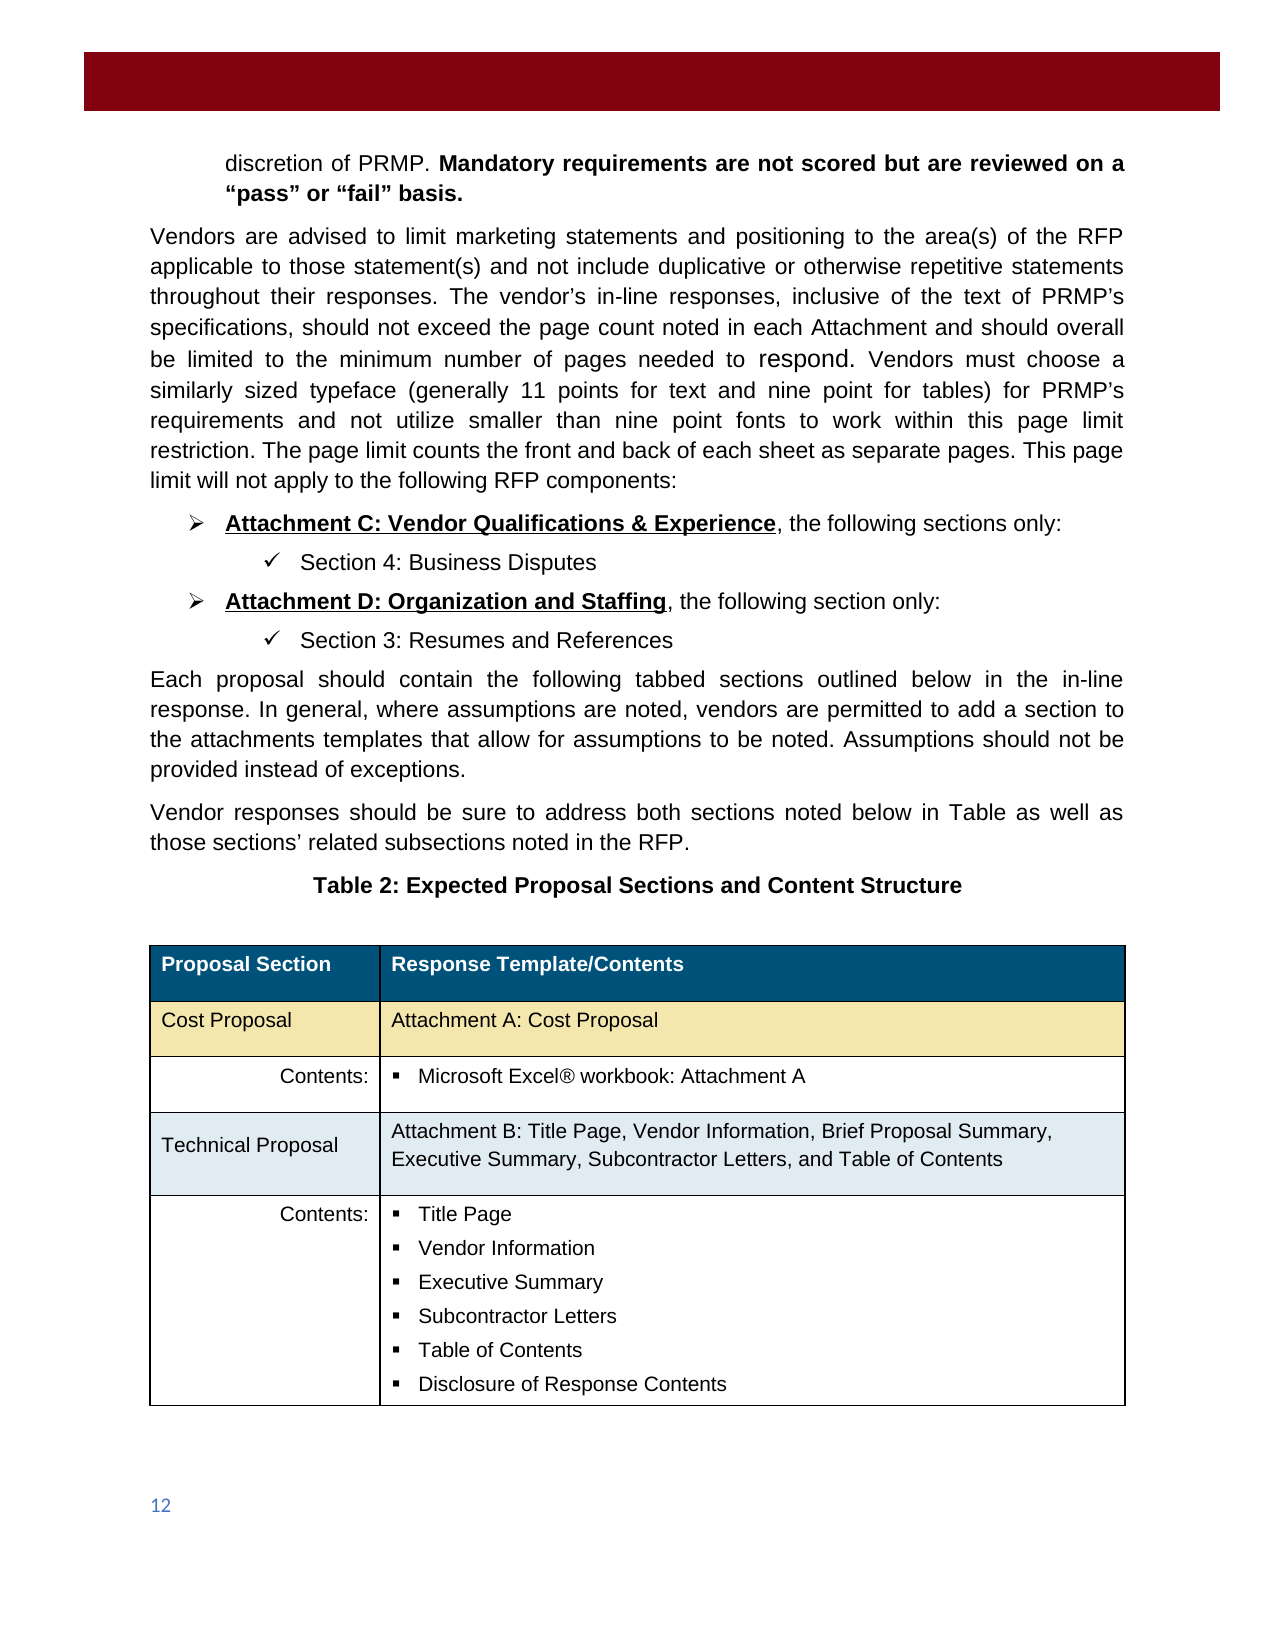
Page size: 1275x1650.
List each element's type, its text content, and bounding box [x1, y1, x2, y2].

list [187, 150, 1125, 207]
table_cell Contents: [151, 1057, 379, 1112]
table_cell Contents: [151, 1196, 379, 1405]
list Attachment D: Organization and Staffing, the following section only: [187, 588, 1125, 614]
table_cell Attachment B: Title Page, Vendor Information, Brief Proposal Summary, Executive Summary, Subcontractor Letters, and Table of Contents [381, 1113, 1124, 1195]
list Attachment C: Vendor Qualifications & Experience, the following sections only: [187, 510, 1125, 536]
table_header Response Template/Contents [381, 946, 1124, 1001]
text Vendor responses should be sure to address both sections noted below in Table as well as those sections’ related subsections noted in the RFP. [150, 799, 1125, 855]
table_cell Microsoft Excel® workbook: Attachment A [381, 1057, 1124, 1112]
text Table 2: Expected Proposal Sections and Content Structure [150, 872, 1125, 898]
list Section 3: Resumes and References [262, 627, 1125, 653]
text Vendors are advised to limit marketing statements and positioning to the area(s) of the RFP applicable to those statement(s) and not include duplicative or otherwise repetitive statements throughout their responses. The vendor’s in-line responses, inclusive of the text of PRMP’s specifications, should not exceed the page count noted in each Attachment and should overall be limited to the minimum number of pages needed to respond. Vendors must choose a similarly sized typeface (generally 11 points for text and nine point for tables) for PRMP’s requirements and not utilize smaller than nine point fonts to work within this page limit restriction. The page limit counts the front and back of each sheet as separate pages. This page limit will not apply to the following RFP components: [150, 223, 1125, 494]
table_cell Technical Proposal [151, 1113, 379, 1195]
table_cell Title Page Vendor Information Executive Summary Subcontractor Letters Table of Contents Disclosure of Response Contents [381, 1196, 1124, 1405]
table_cell Cost Proposal [151, 1002, 379, 1056]
table_header Proposal Section [151, 946, 379, 1001]
table_cell Attachment A: Cost Proposal [381, 1002, 1124, 1056]
list Section 4: Business Disputes [262, 549, 1125, 575]
text Each proposal should contain the following tabbed sections outlined below in the in-line response. In general, where assumptions are noted, vendors are permitted to add a section to the attachments templates that allow for assumptions to be noted. Assumptions should not be provided instead of exceptions. [150, 666, 1125, 782]
